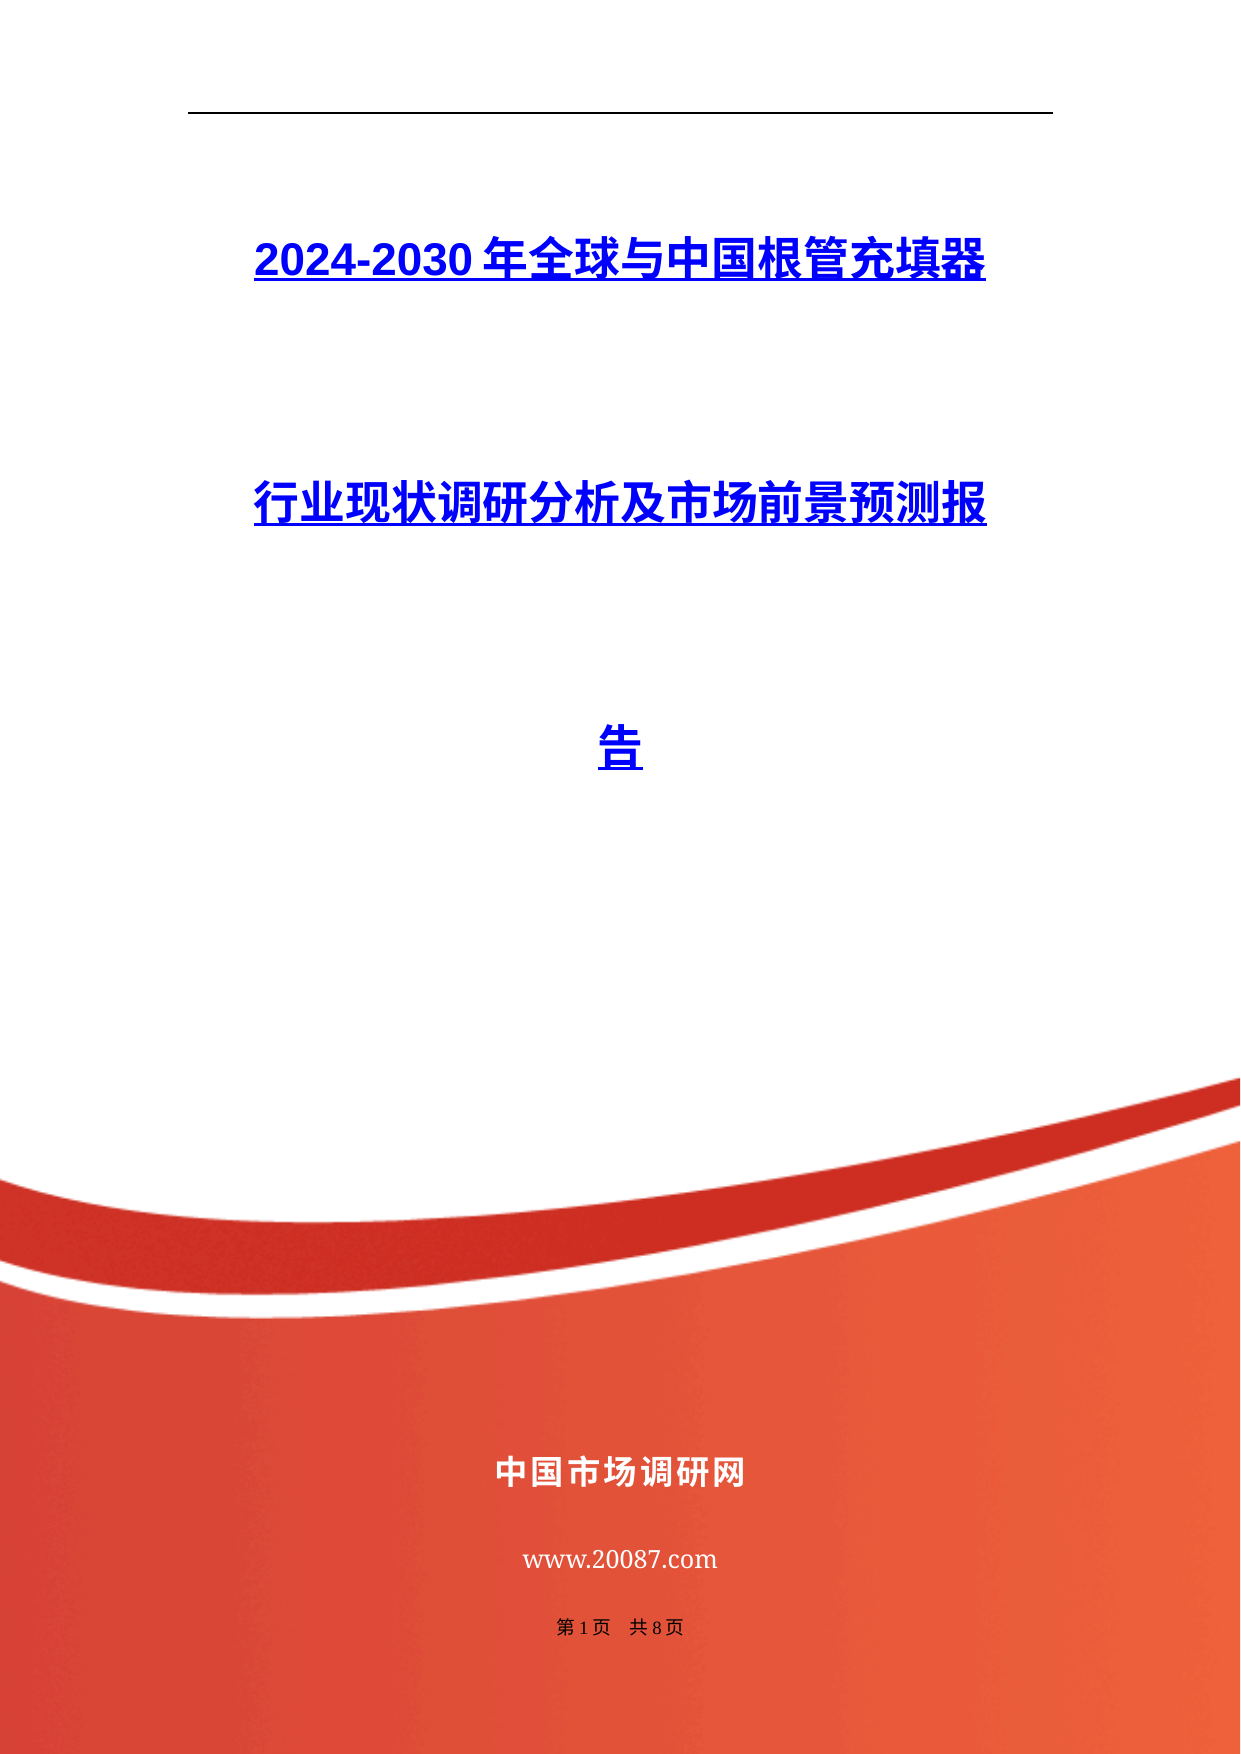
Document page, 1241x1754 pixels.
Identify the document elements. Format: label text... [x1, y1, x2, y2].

picture [0, 1006, 1241, 1754]
table_header 2024-2030年全球与中国根管充填器行业现状调研分析及市场前景预测报告 [188, 207, 1053, 871]
subtitle 中国市场调研网 [187, 1437, 1053, 1502]
text www.20087.com [187, 1526, 1053, 1591]
